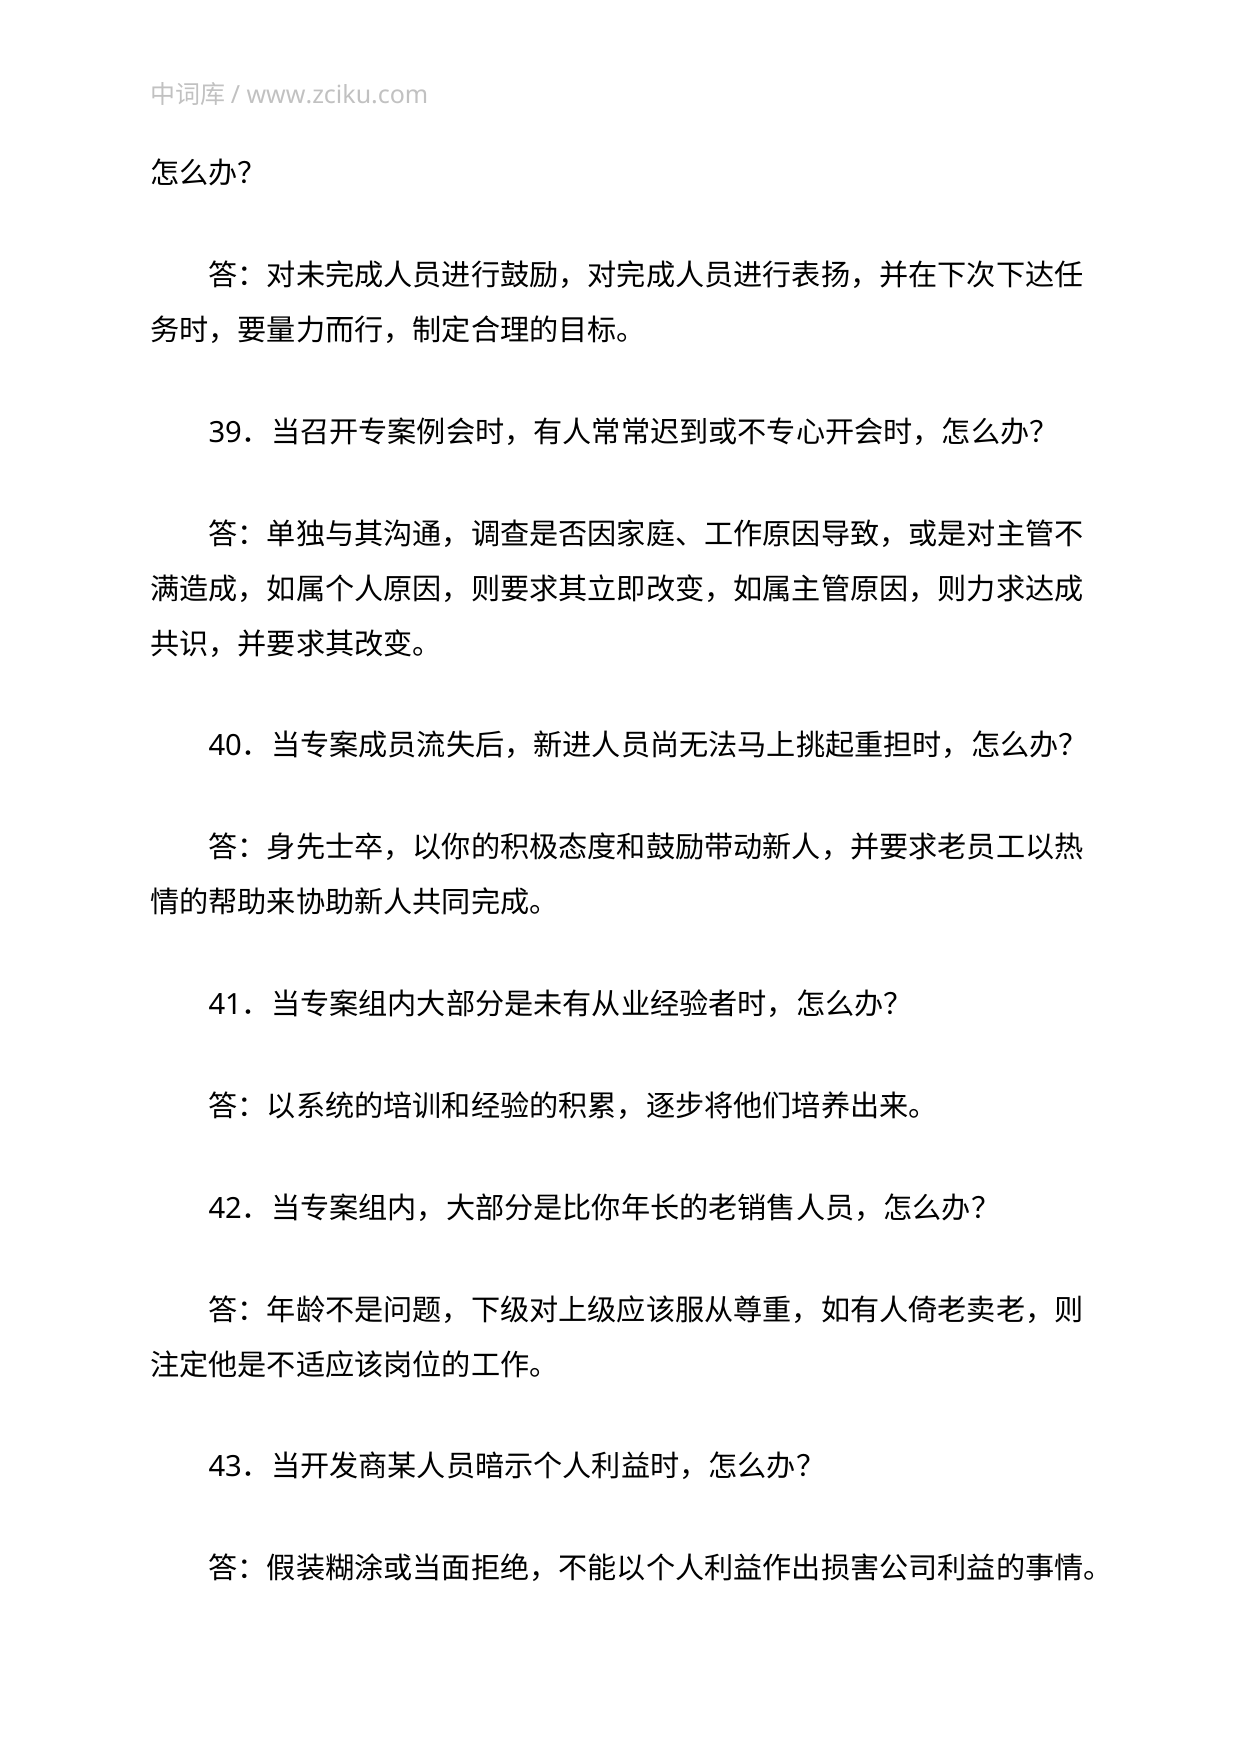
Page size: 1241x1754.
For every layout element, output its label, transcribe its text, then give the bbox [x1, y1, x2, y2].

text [150, 150, 1090, 192]
text 41．当专案组内大部分是未有从业经验者时，怎么办？ [150, 981, 1090, 1023]
text 39．当召开专案例会时，有人常常迟到或不专心开会时，怎么办？ [150, 408, 1090, 451]
text 答：身先士卒，以你的积极态度和鼓励带动新人，并要求老员工以热情的帮助来协助新人共同完成。 [150, 824, 1090, 921]
text 答：假装糊涂或当面拒绝，不能以个人利益作出损害公司利益的事情。 [150, 1545, 1090, 1587]
text 答：以系统的培训和经验的积累，逐步将他们培养出来。 [150, 1083, 1090, 1125]
text 答：对未完成人员进行鼓励，对完成人员进行表扬，并在下次下达任务时，要量力而行，制定合理的目标。 [150, 252, 1090, 349]
text 43．当开发商某人员暗示个人利益时，怎么办？ [150, 1443, 1090, 1485]
text 40．当专案成员流失后，新进人员尚无法马上挑起重担时，怎么办？ [150, 722, 1090, 764]
text 42．当专案组内，大部分是比你年长的老销售人员，怎么办？ [150, 1184, 1090, 1227]
text 答：单独与其沟通，调查是否因家庭、工作原因导致，或是对主管不满造成，如属个人原因，则要求其立即改变，如属主管原因，则力求达成共识，并要求其改变。 [150, 510, 1090, 662]
text 答：年龄不是问题，下级对上级应该服从尊重，如有人倚老卖老，则注定他是不适应该岗位的工作。 [150, 1286, 1090, 1383]
